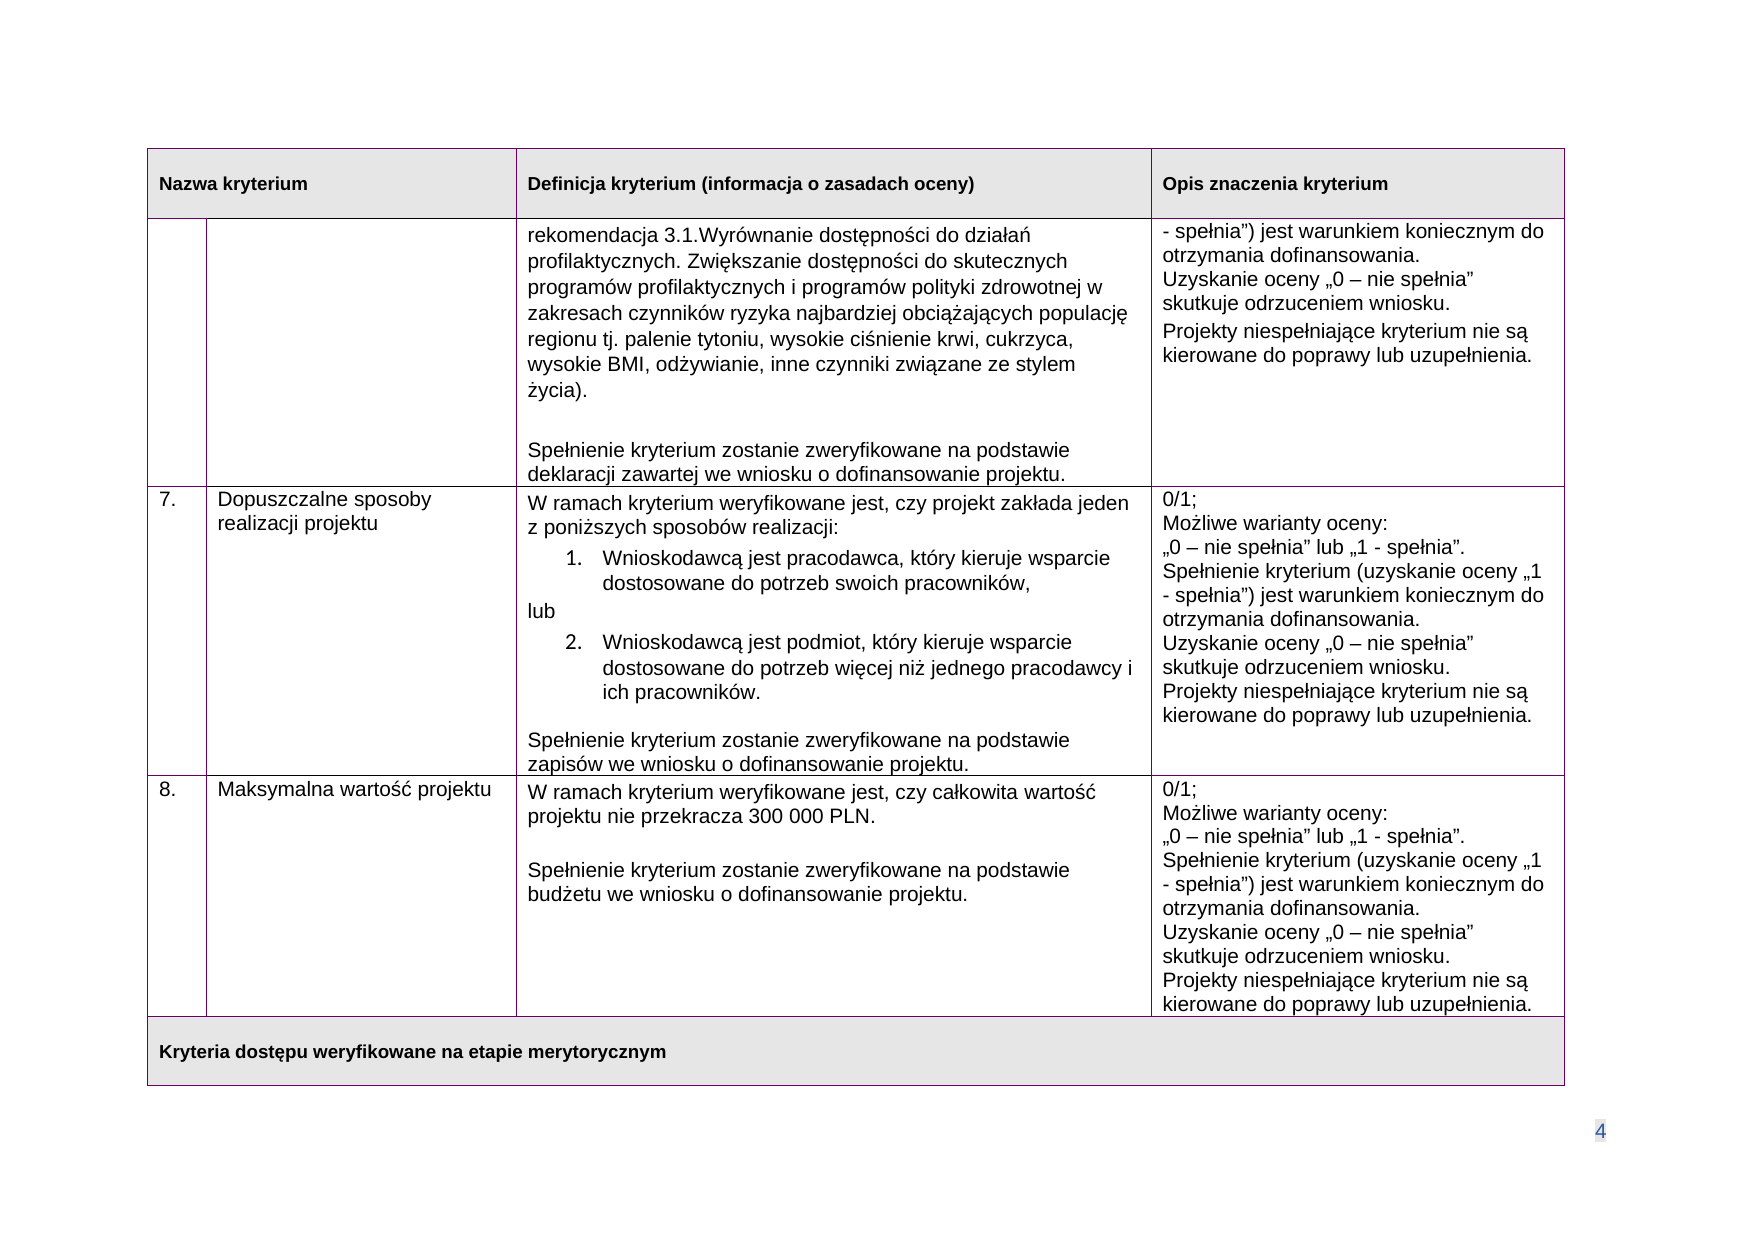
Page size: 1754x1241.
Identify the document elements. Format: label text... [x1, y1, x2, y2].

table_cell W ramach kryterium weryfikowane jest, czy projekt zakłada jeden z poniższych sposobów realizacji: Wnioskodawcą jest pracodawca, który kieruje wsparcie dostosowane do potrzeb swoich pracowników, lub Wnioskodawcą jest podmiot, który kieruje wsparcie dostosowane do potrzeb więcej niż jednego pracodawcy i ich pracowników. Spełnienie kryterium zostanie zweryfikowane na podstawie zapisów we wniosku o dofinansowanie projektu. [517, 487, 1151, 775]
table_cell Kryteria dostępu weryfikowane na etapie merytorycznym [148, 1017, 1564, 1085]
table_cell 8. [148, 776, 206, 1016]
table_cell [1152, 776, 1564, 1016]
table_header Nazwa kryterium [148, 149, 516, 218]
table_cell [517, 219, 1151, 486]
table_cell 7. [148, 487, 206, 775]
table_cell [207, 219, 516, 486]
table_header Opis znaczenia kryterium [1152, 149, 1564, 218]
table_header Definicja kryterium (informacja o zasadach oceny) [517, 149, 1151, 218]
table_cell Dopuszczalne sposoby realizacji projektu [207, 487, 516, 775]
table_cell 6. [148, 219, 206, 486]
table_cell Maksymalna wartość projektu [207, 776, 516, 1016]
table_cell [1152, 219, 1564, 486]
table_cell W ramach kryterium weryfikowane jest, czy całkowita wartość projektu nie przekracza 300 000 PLN. Spełnienie kryterium zostanie zweryfikowane na podstawie budżetu we wniosku o dofinansowanie projektu. [517, 776, 1151, 1016]
